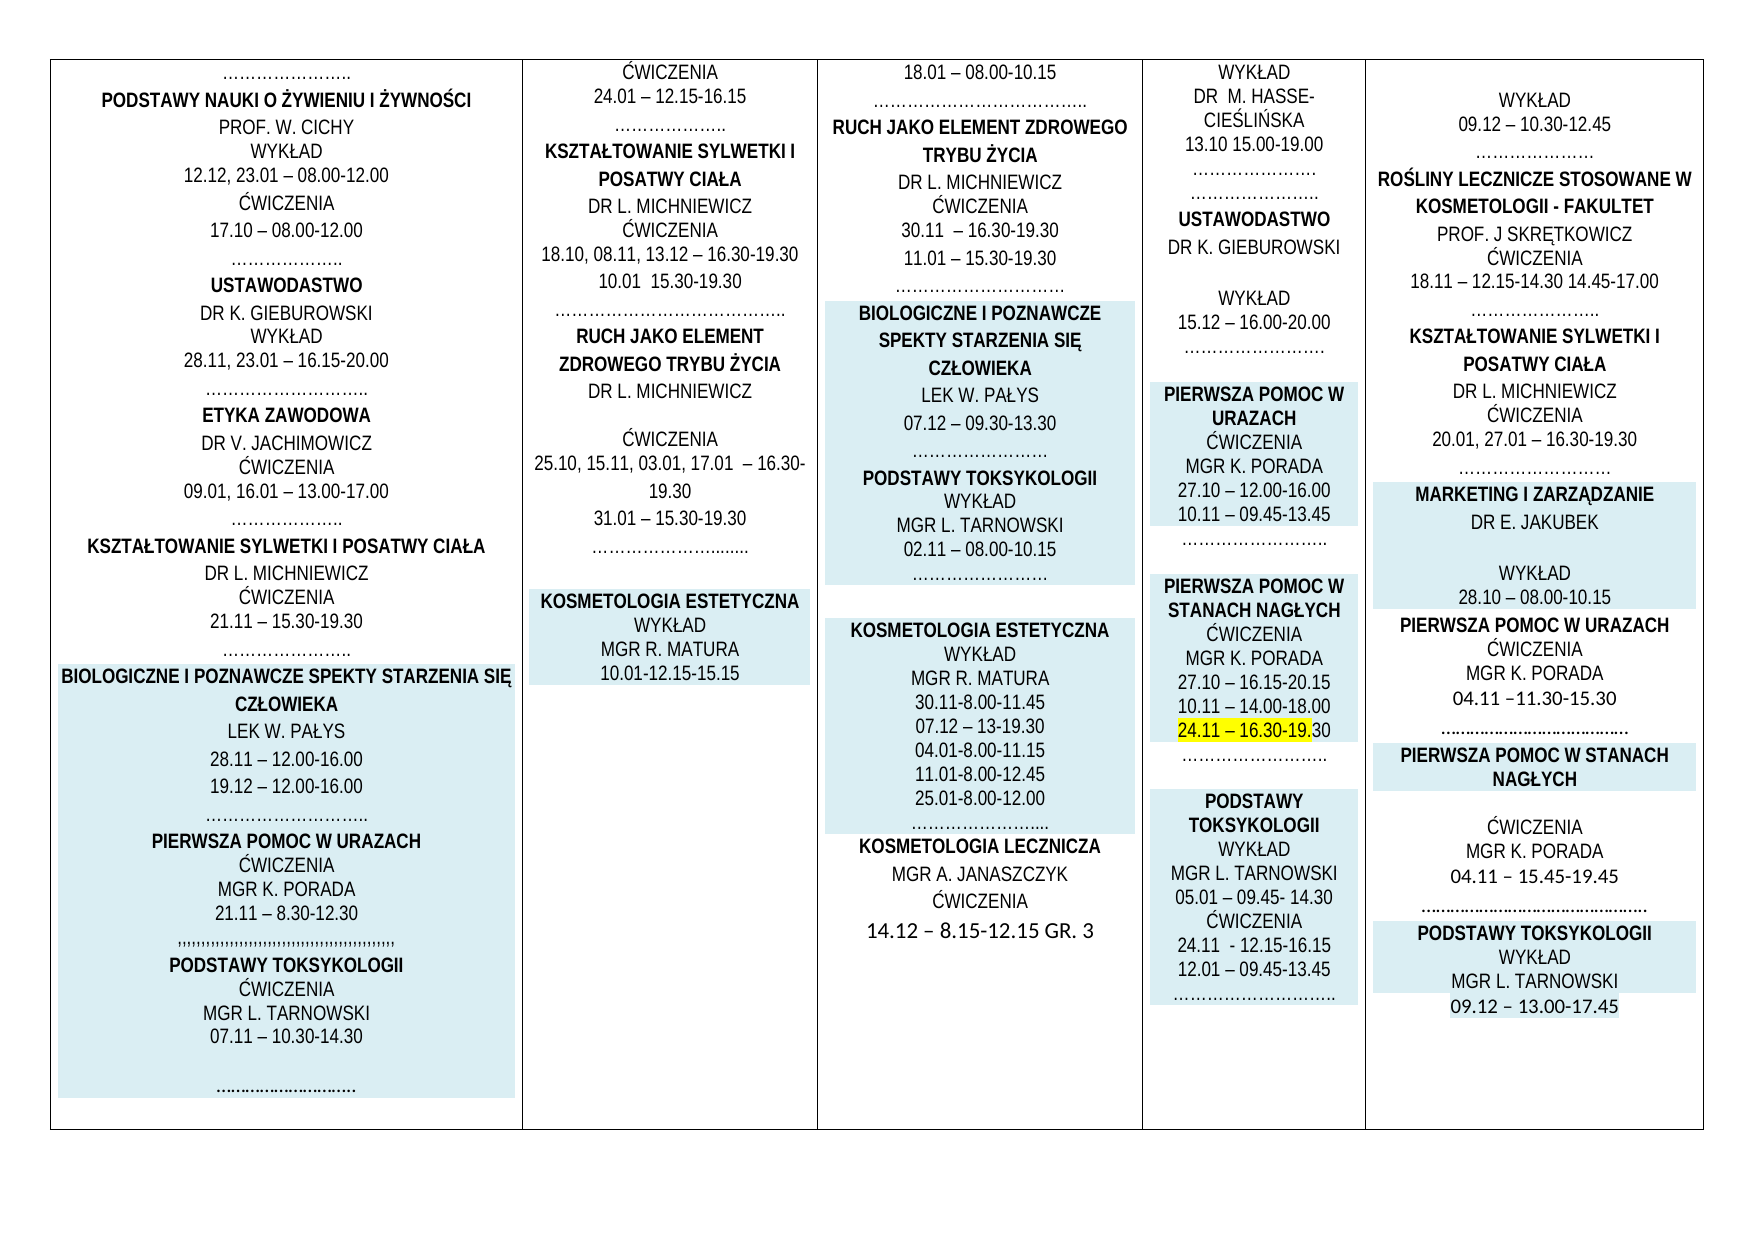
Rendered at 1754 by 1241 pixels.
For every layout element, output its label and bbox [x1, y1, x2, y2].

table_cell [818, 60, 1142, 1129]
table_cell [523, 60, 817, 1129]
table_cell [1366, 60, 1703, 1129]
table_cell [1143, 60, 1365, 1129]
table_cell [51, 60, 522, 1129]
